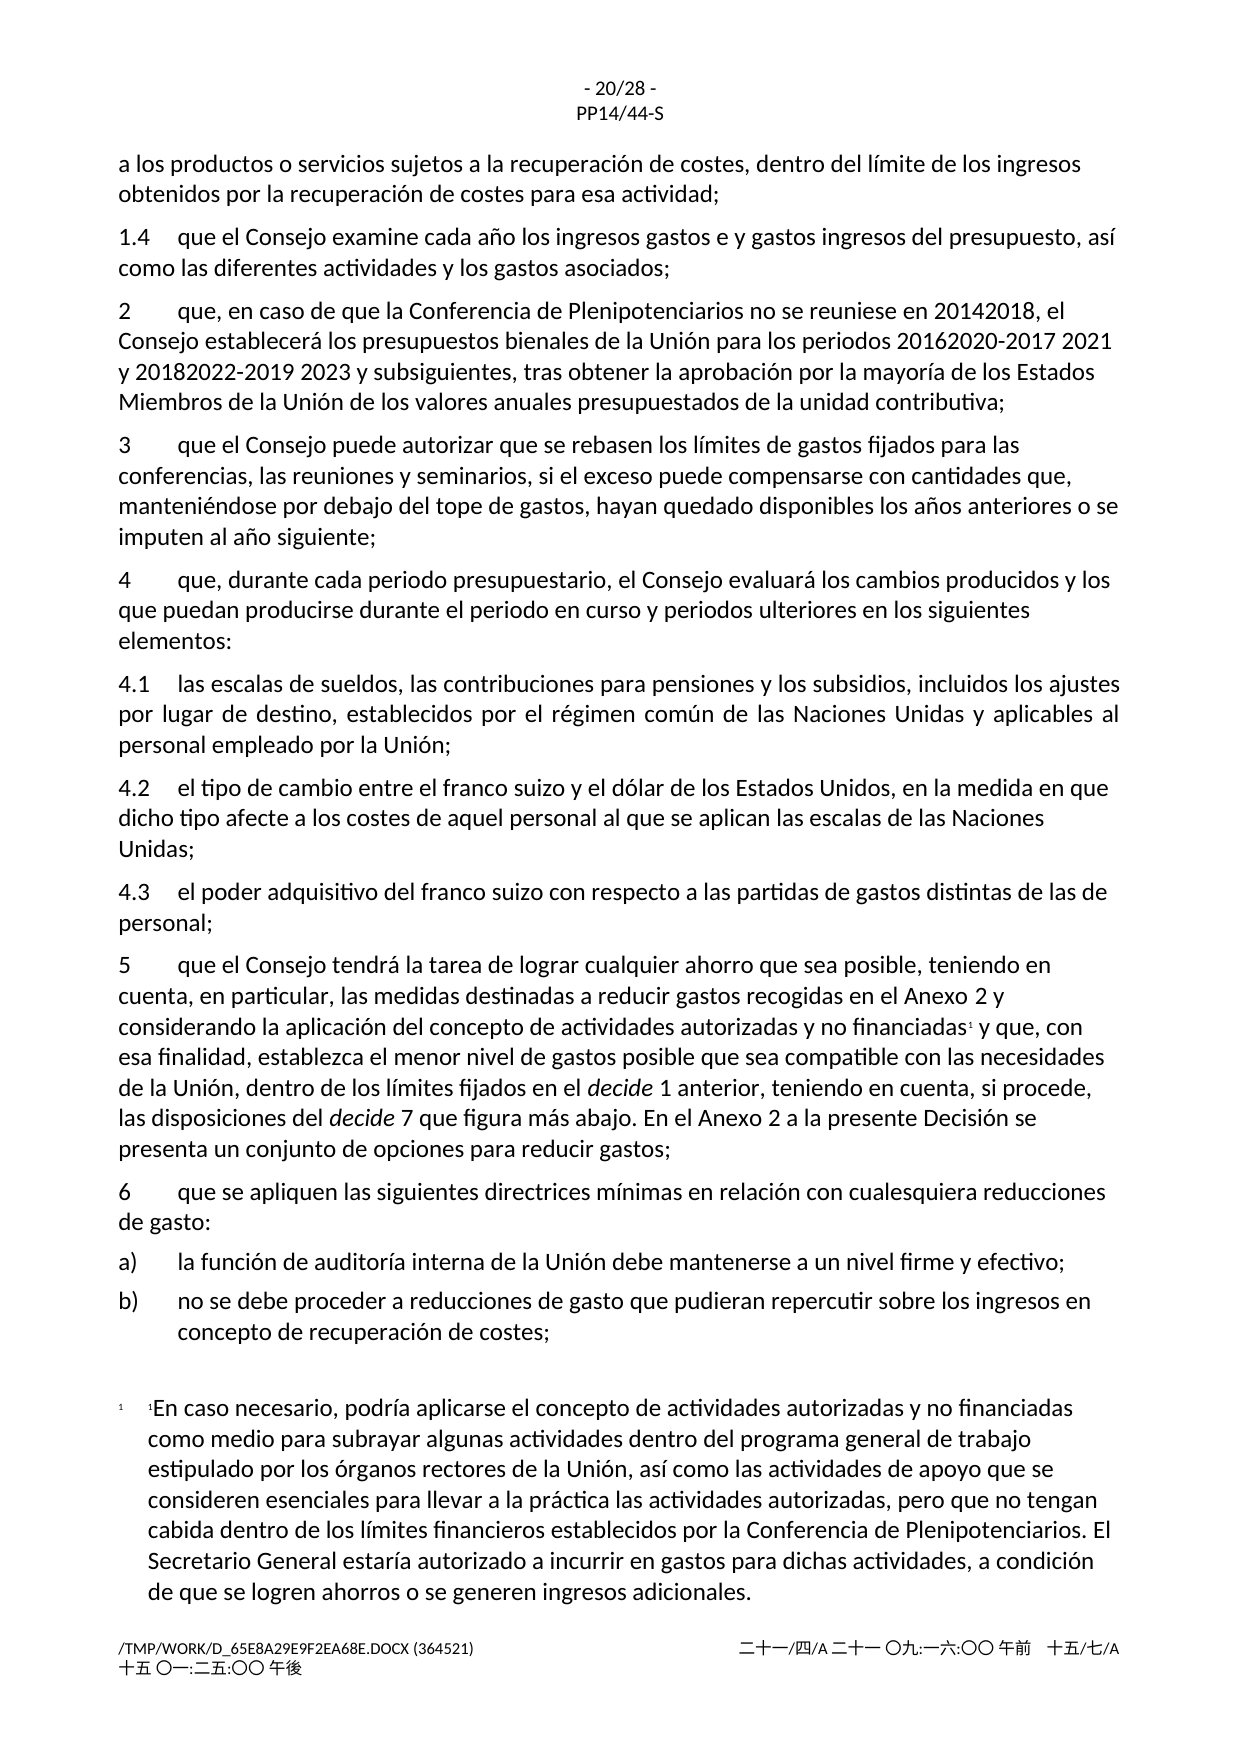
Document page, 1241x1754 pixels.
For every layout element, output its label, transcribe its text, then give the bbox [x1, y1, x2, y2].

text 4.3 el poder adquisitivo del franco suizo con respecto a las partidas de gastos distintas de las de personal; [118, 876, 1122, 937]
text 2 que, en caso de que la Conferencia de Plenipotenciarios no se reuniese en , el Consejo establecerá los presupuestos bienales de la Unión para los periodos -y -y subsiguientes, tras obtener la aprobación por la mayoría de los Estados Miembros de la Unión de los valores anuales presupuestados de la unidad contributiva; [118, 295, 1122, 417]
text 6 que se apliquen las siguientes directrices mínimas en relación con cualesquiera reducciones de gasto: [118, 1176, 1122, 1237]
text 4 que, durante cada periodo presupuestario, el Consejo evaluará los cambios producidos y los que puedan producirse durante el periodo en curso y periodos ulteriores en los siguientes elementos: [118, 564, 1122, 656]
text b) no se debe proceder a reducciones de gasto que pudieran repercutir sobre los ingresos en concepto de recuperación de costes; [118, 1285, 1122, 1346]
text a) la función de auditoría interna de la Unión debe mantenerse a un nivel firme y efectivo; [118, 1246, 1122, 1276]
text 4.1 las escalas de sueldos, las contribuciones para pensiones y los subsidios, incluidos los ajustes por lugar de destino, establecidos por el régimen común de las Naciones Unidas y aplicables al personal empleado por la Unión; [118, 668, 1122, 759]
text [118, 148, 1122, 209]
text 4.2 el tipo de cambio entre el franco suizo y el dólar de los Estados Unidos, en la medida en que dicho tipo afecte a los costes de aquel personal al que se aplican las escalas de las Naciones Unidas; [118, 772, 1122, 864]
text 3 que el Consejo puede autorizar que se rebasen los límites de gastos fijados para las conferencias, las reuniones y seminarios, si el exceso puede compensarse con cantidades que, manteniéndose por debajo del tope de gastos, hayan quedado disponibles los años anteriores o se imputen al año siguiente; [118, 429, 1122, 551]
text 1.4 que el Consejo examine cada año los del presupuesto, así como las diferentes actividades y los gastos asociados; [118, 221, 1122, 282]
text 5 que el Consejo tendrá la tarea de lograr cualquier ahorro que sea posible, teniendo en cuenta, en particular, las medidas destinadas a reducir gastos recogidas en el Anexo 2 y considerando la aplicación del concepto de actividades autorizadas y no financiadas1 y que, con esa finalidad, establezca el menor nivel de gastos posible que sea compatible con las necesidades de la Unión, dentro de los límites fijados en el decide 1 anterior, teniendo en cuenta, si procede, las disposiciones del decide 7 que figura más abajo. En el Anexo 2 a la presente Decisión se presenta un conjunto de opciones para reducir gastos; [118, 950, 1122, 1163]
